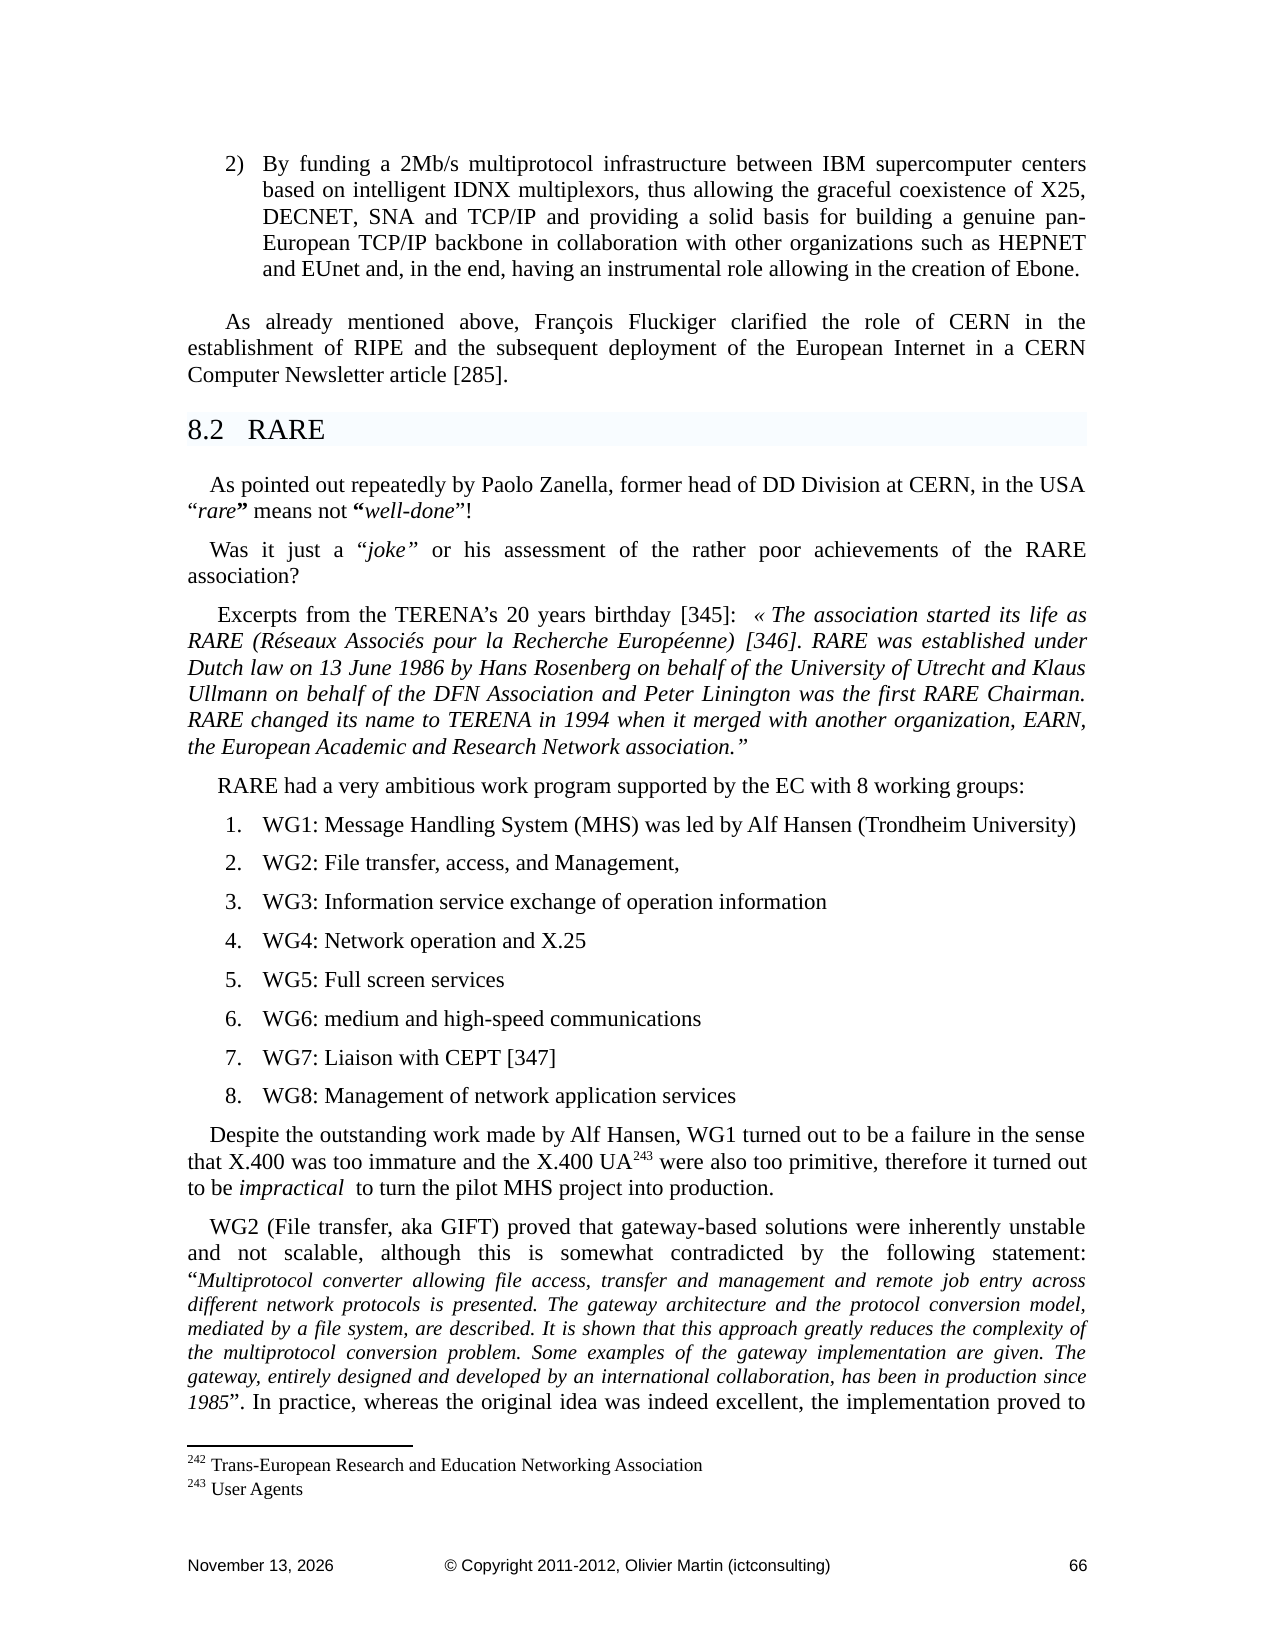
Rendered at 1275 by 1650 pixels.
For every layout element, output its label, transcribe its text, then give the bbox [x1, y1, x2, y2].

list As already mentioned above, François Fluckiger clarified the role of CERN in the establishment of RIPE and the subsequent deployment of the European Internet in a CERN Computer Newsletter article [285]. [187, 308, 1087, 387]
text As pointed out repeatedly by Paolo Zanella, former head of DD Division at CERN, in the USA “rare” means not “well-done”! [187, 471, 1087, 523]
list WG7: Liaison with CEPT [347] [225, 1044, 1087, 1070]
list WG5: Full screen services [225, 966, 1087, 992]
list WG4: Network operation and X.25 [225, 927, 1087, 953]
list WG2: File transfer, access, and Management, [225, 849, 1087, 876]
subtitle RARE [187, 412, 1087, 446]
list WG3: Information service exchange of operation information [225, 888, 1087, 915]
text Despite the outstanding work made by Alf Hansen, WG1 turned out to be a failure in the sense that X.400 was too immature and the X.400 UA were also too primitive, therefore it turned out to be impractical to turn the pilot MHS project into production. [187, 1121, 1087, 1201]
list WG8: Management of network application services [225, 1083, 1087, 1109]
list By funding a 2Mb/s multiprotocol infrastructure between IBM supercomputer centers based on intelligent IDNX multiplexors, thus allowing the graceful coexistence of X25, DECNET, SNA and TCP/IP and providing a solid basis for building a genuine pan-European TCP/IP backbone in collaboration with other organizations such as HEPNET and EUnet and, in the end, having an instrumental role allowing in the creation of Ebone. [225, 150, 1087, 282]
list WG6: medium and high-speed communications [225, 1005, 1087, 1031]
list WG1: Message Handling System (MHS) was led by Alf Hansen (Trondheim University) [225, 811, 1087, 837]
text RARE had a very ambitious work program supported by the EC with 8 working groups: [187, 772, 1087, 798]
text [187, 1213, 1087, 1415]
text Excerpts from the TERENA’s 20 years birthday [345]: « The association started its life as RARE (Réseaux Associés pour la Recherche Européenne) [346]. RARE was established under Dutch law on 13 June 1986 by Hans Rosenberg on behalf of the University of Utrecht and Klaus Ullmann on behalf of the DFN Association and Peter Linington was the first RARE Chairman. RARE changed its name to TERENA in 1994 when it merged with another organization, EARN, the European Academic and Research Network association.” [187, 601, 1087, 759]
text Was it just a “joke” or his assessment of the rather poor achievements of the RARE association? [187, 536, 1087, 589]
